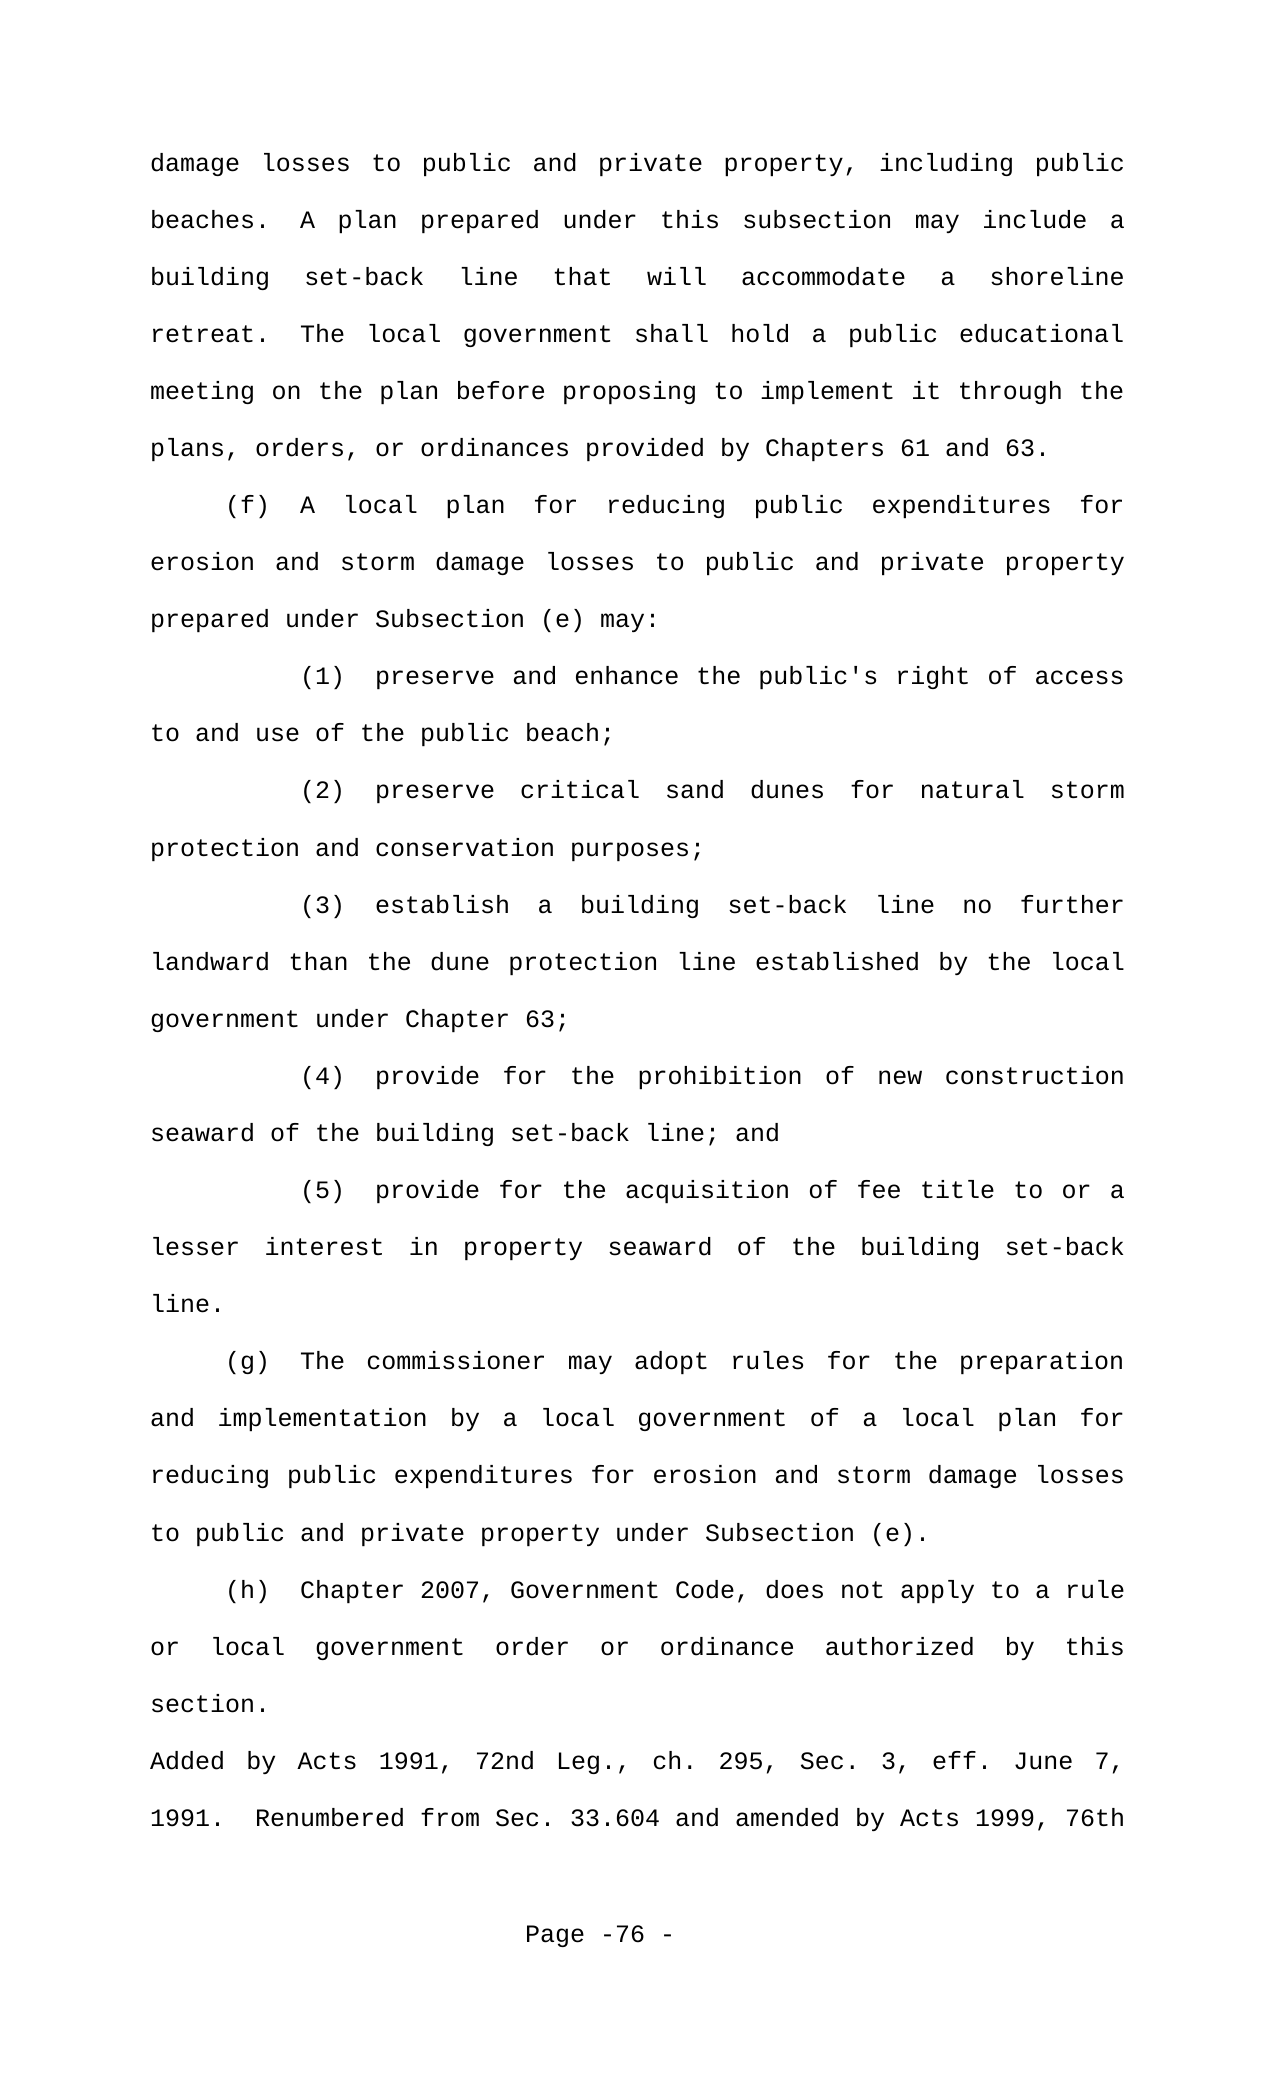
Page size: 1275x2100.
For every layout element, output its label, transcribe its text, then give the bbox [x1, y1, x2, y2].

text (1) preserve and enhance the public's right of access to and use of the public beach; [150, 664, 1125, 749]
text (4) provide for the prohibition of new construction seaward of the building set-back line; and [150, 1063, 1125, 1149]
text (5) provide for the acquisition of fee title to or a lesser interest in property seaward of the building set-back line. [150, 1177, 1125, 1320]
text (2) preserve critical sand dunes for natural storm protection and conservation purposes; [150, 778, 1125, 863]
text (3) establish a building set-back line no further landward than the dune protection line established by the local government under Chapter 63; [150, 892, 1125, 1035]
text (h) Chapter 2007, Government Code, does not apply to a rule or local government order or ordinance authorized by this section. [150, 1577, 1125, 1720]
